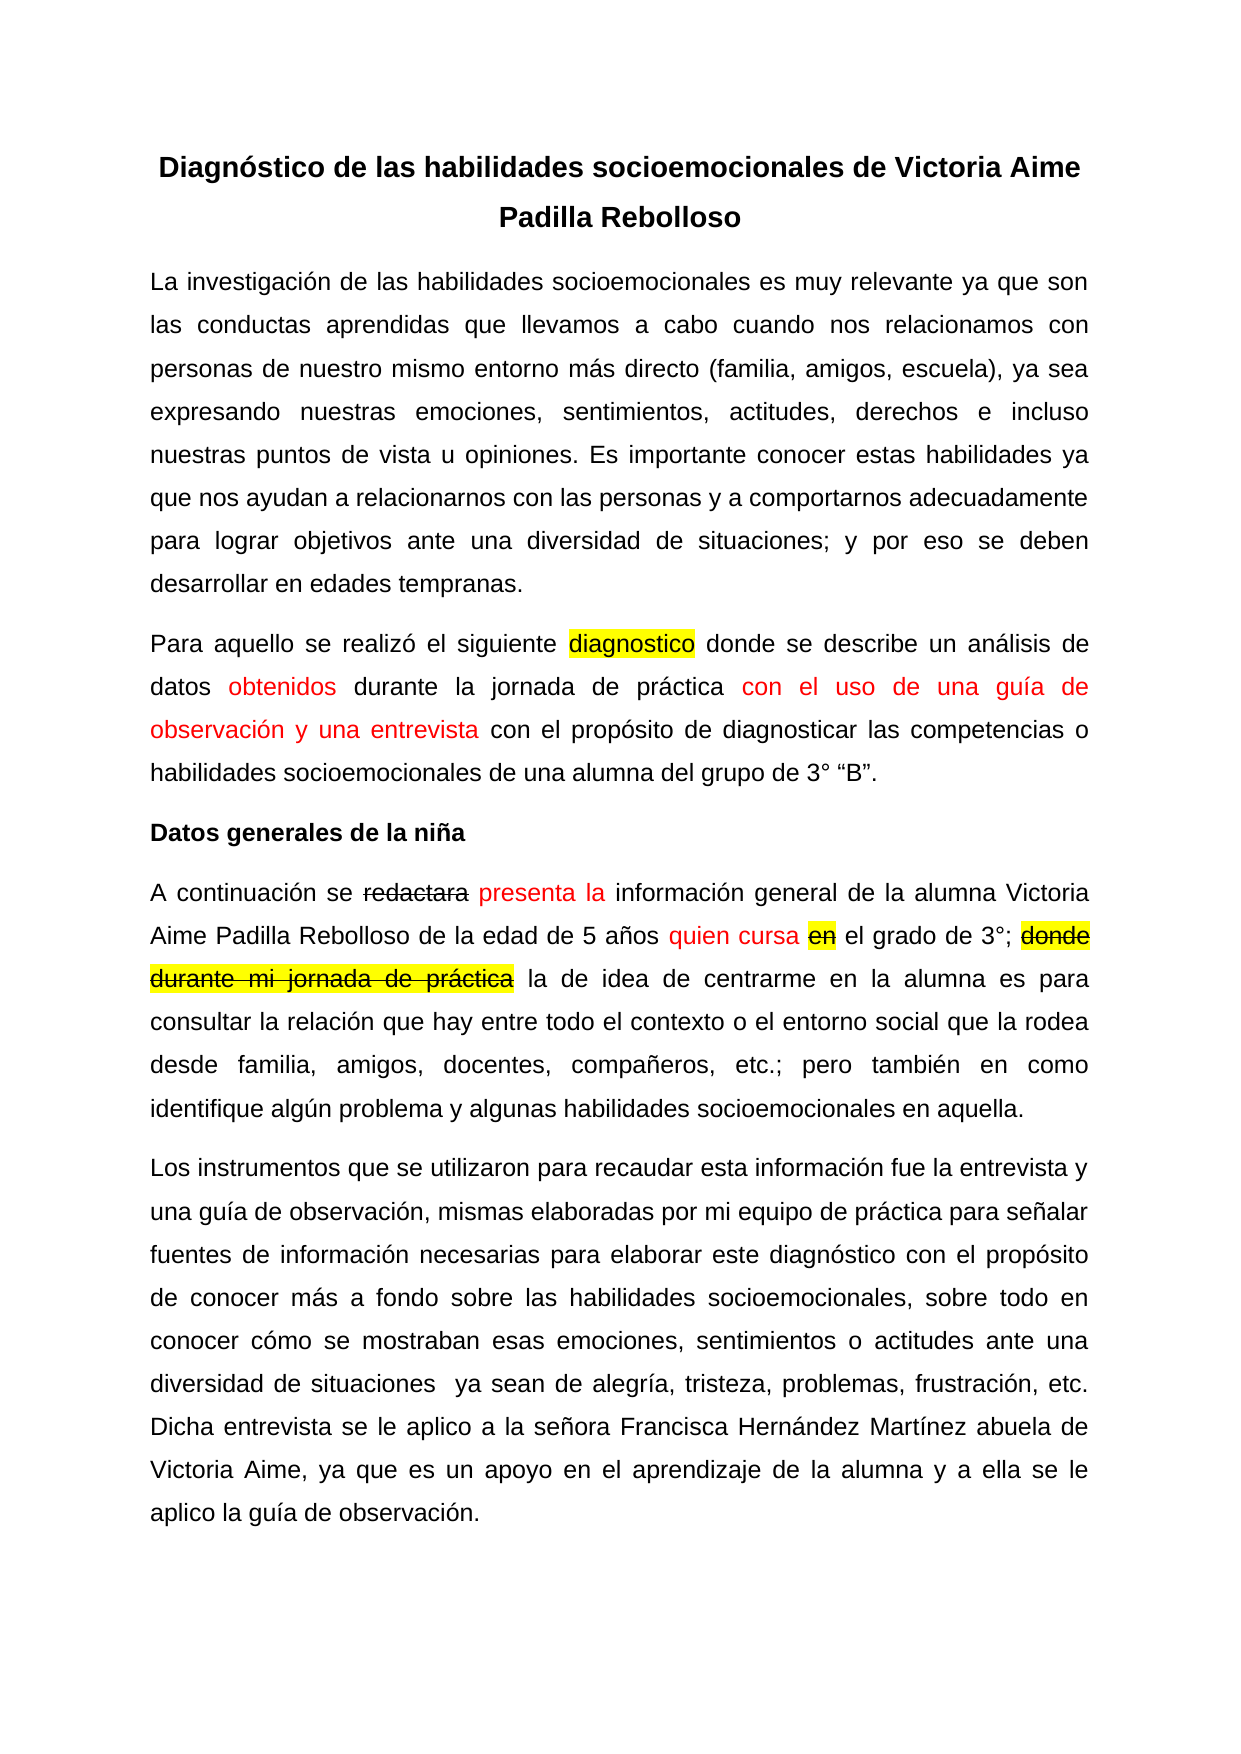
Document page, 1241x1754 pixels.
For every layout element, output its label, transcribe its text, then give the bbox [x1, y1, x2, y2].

text Los instrumentos que se utilizaron para recaudar esta información fue la entrevista y una guía de observación, mismas elaboradas por mi equipo de práctica para señalar fuentes de información necesarias para elaborar este diagnóstico con el propósito de conocer más a fondo sobre las habilidades socioemocionales, sobre todo en conocer cómo se mostraban esas emociones, sentimientos o actitudes ante una diversidad de situaciones ya sean de alegría, tristeza, problemas, frustración, etc. Dicha entrevista se le aplico a la señora Francisca Hernández Martínez abuela de Victoria Aime, ya que es un apoyo en el aprendizaje de la alumna y a ella se le aplico la guía de observación. [150, 1153, 1090, 1527]
text A continuación se redactara presenta la información general de la alumna Victoria Aime Padilla Rebolloso de la edad de 5 años quien cursa en el grado de 3°; donde durante mi jornada de práctica la de idea de centrarme en la alumna es para consultar la relación que hay entre todo el contexto o el entorno social que la rodea desde familia, amigos, docentes, compañeros, etc.; pero también en como identifique algún problema y algunas habilidades socioemocionales en aquella. [150, 878, 1090, 1122]
text La investigación de las habilidades socioemocionales es muy relevante ya que son las conductas aprendidas que llevamos a cabo cuando nos relacionamos con personas de nuestro mismo entorno más directo (familia, amigos, escuela), ya sea expresando nuestras emociones, sentimientos, actitudes, derechos e incluso nuestras puntos de vista u opiniones. Es importante conocer estas habilidades ya que nos ayudan a relacionarnos con las personas y a comportarnos adecuadamente para lograr objetivos ante una diversidad de situaciones; y por eso se deben desarrollar en edades tempranas. [150, 267, 1090, 598]
text Diagnóstico de las habilidades socioemocionales de Victoria Aime Padilla Rebolloso [150, 150, 1090, 234]
text Para aquello se realizó el siguiente diagnostico donde se describe un análisis de datos obtenidos durante la jornada de práctica con el uso de una guía de observación y una entrevista con el propósito de diagnosticar las competencias o habilidades socioemocionales de una alumna del grupo de 3° “B”. [150, 629, 1090, 787]
text Datos generales de la niña [150, 818, 1090, 847]
